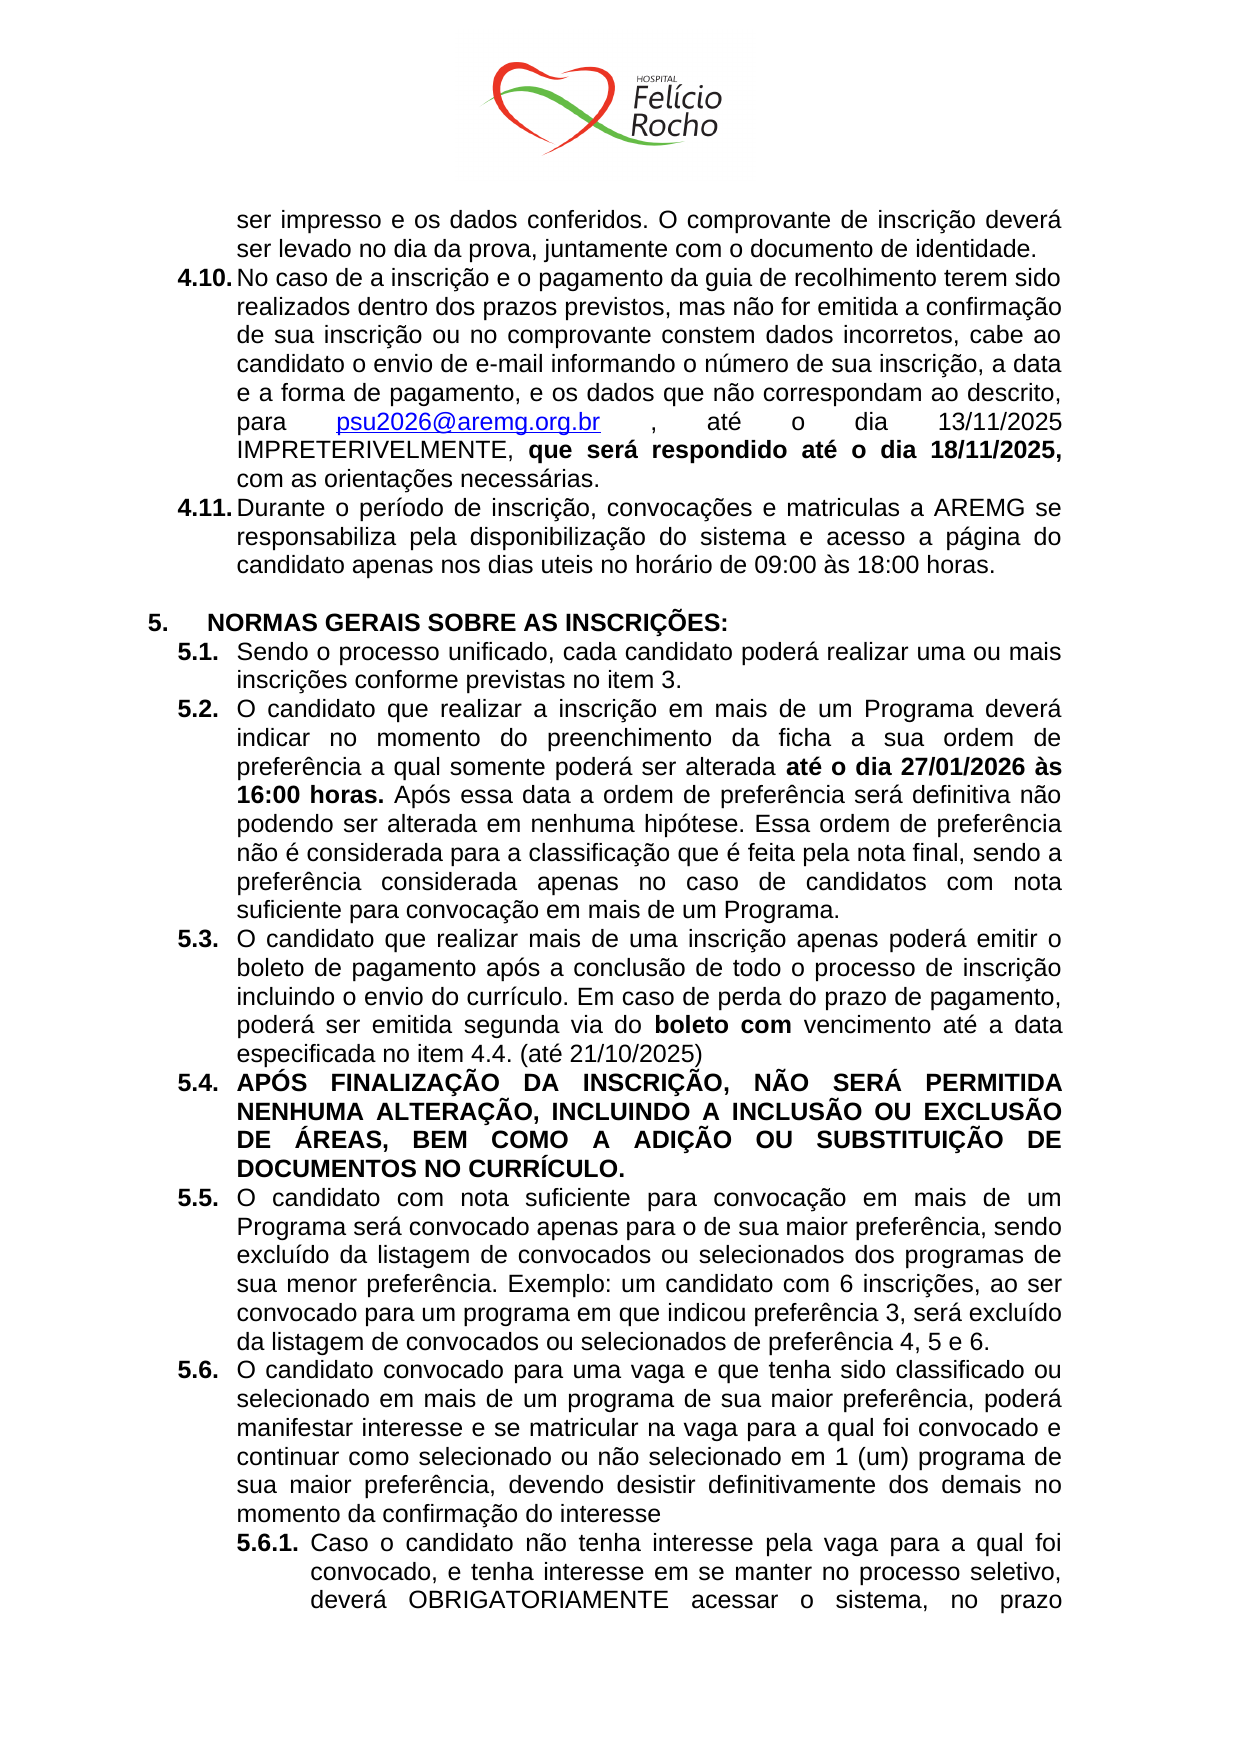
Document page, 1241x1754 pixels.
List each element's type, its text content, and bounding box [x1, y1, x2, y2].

list NORMAS GERAIS SOBRE AS INSCRIÇÕES: [148, 608, 1063, 637]
list No caso de a inscrição e o pagamento da guia de recolhimento terem sido realizados dentro dos prazos previstos, mas não for emitida a confirmação de sua inscrição ou no comprovante constem dados incorretos, cabe ao candidato o envio de e-mail informando o número de sua inscrição, a data e a forma de pagamento, e os dados que não correspondam ao descrito, para psu2026@aremg.org.br , até o dia 13/11/2025 IMPRETERIVELMENTE, que será respondido até o dia 18/11/2025, com as orientações necessárias. [177, 263, 1063, 493]
list APÓS FINALIZAÇÃO DA INSCRIÇÃO, NÃO SERÁ PERMITIDA NENHUMA ALTERAÇÃO, INCLUINDO A INCLUSÃO OU EXCLUSÃO DE ÁREAS, BEM COMO A ADIÇÃO OU SUBSTITUIÇÃO DE DOCUMENTOS NO CURRÍCULO. [177, 1068, 1063, 1183]
list O candidato com nota suficiente para convocação em mais de um Programa será convocado apenas para o de sua maior preferência, sendo excluído da listagem de convocados ou selecionados dos programas de sua menor preferência. Exemplo: um candidato com 6 inscrições, ao ser convocado para um programa em que indicou preferência 3, será excluído da listagem de convocados ou selecionados de preferência 4, 5 e 6. [177, 1183, 1063, 1356]
list Sendo o processo unificado, cada candidato poderá realizar uma ou mais inscrições conforme previstas no item 3. [177, 637, 1063, 694]
picture [454, 29, 757, 181]
list O candidato que realizar a inscrição em mais de um Programa deverá indicar no momento do preenchimento da ficha a sua ordem de preferência a qual somente poderá ser alterada até o dia 27/01/2026 às 16:00 horas. Após essa data a ordem de preferência será definitiva não podendo ser alterada em nenhuma hipótese. Essa ordem de preferência não é considerada para a classificação que é feita pela nota final, sendo a preferência considerada apenas no caso de candidatos com nota suficiente para convocação em mais de um Programa. [177, 694, 1063, 924]
list O candidato que realizar mais de uma inscrição apenas poderá emitir o boleto de pagamento após a conclusão de todo o processo de inscrição incluindo o envio do currículo. Em caso de perda do prazo de pagamento, poderá ser emitida segunda via do boleto com vencimento até a data especificada no item 4.4. (até 21/10/2025) [177, 924, 1063, 1068]
list O candidato convocado para uma vaga e que tenha sido classificado ou selecionado em mais de um programa de sua maior preferência, poderá manifestar interesse e se matricular na vaga para a qual foi convocado e continuar como selecionado ou não selecionado em 1 (um) programa de sua maior preferência, devendo desistir definitivamente dos demais no momento da confirmação do interesse [177, 1356, 1063, 1528]
list Durante o período de inscrição, convocações e matriculas a AREMG se responsabiliza pela disponibilização do sistema e acesso a página do candidato apenas nos dias uteis no horário de 09:00 às 18:00 horas. [177, 493, 1063, 579]
